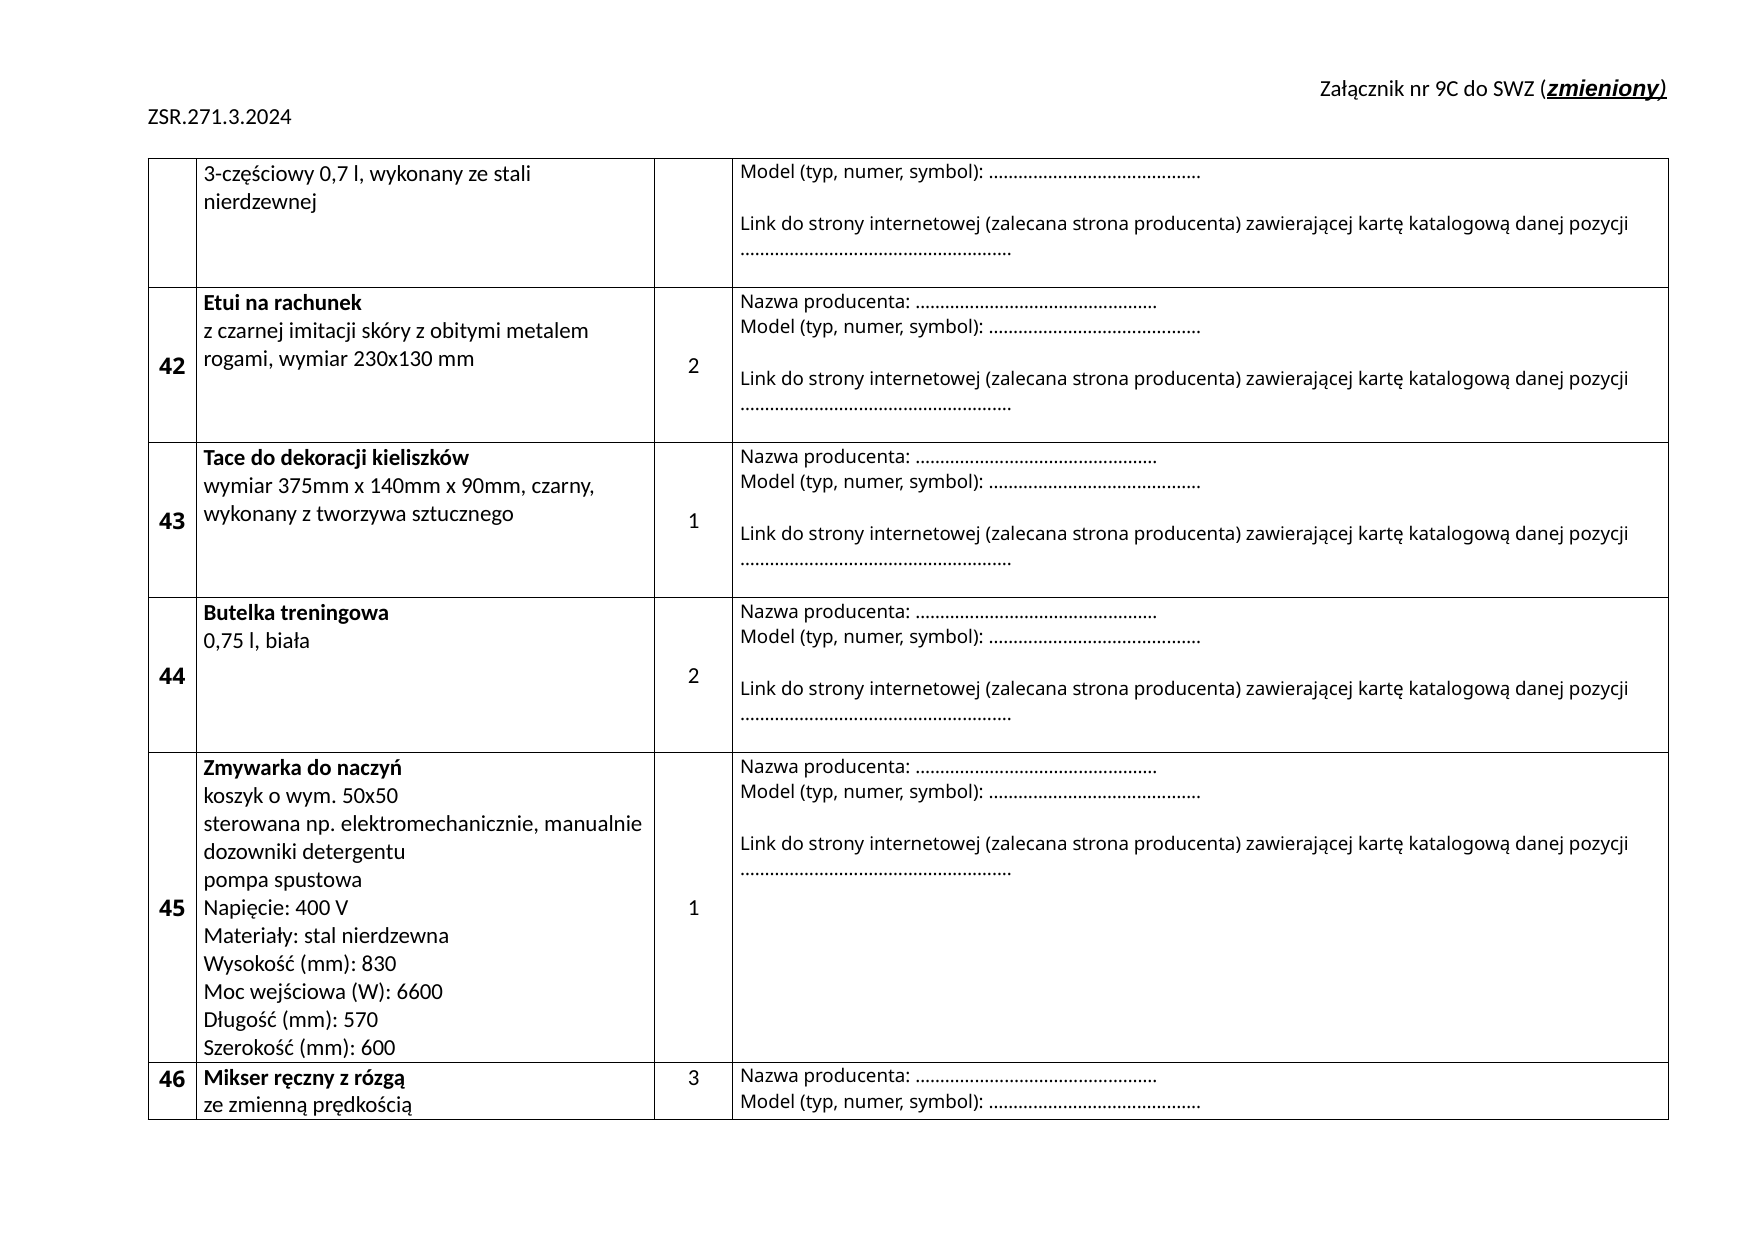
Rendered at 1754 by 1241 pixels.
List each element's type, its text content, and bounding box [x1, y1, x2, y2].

table_cell 1 [655, 753, 732, 1062]
table_cell 43 [149, 443, 196, 597]
table_cell Butelka treningowa 0,75 l, biała [197, 598, 654, 752]
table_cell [197, 159, 654, 287]
table_cell 2 [655, 598, 732, 752]
table_cell Tace do dekoracji kieliszków wymiar 375mm x 140mm x 90mm, czarny, wykonany z tworzywa sztucznego [197, 443, 654, 597]
table_cell Etui na rachunek z czarnej imitacji skóry z obitymi metalem rogami, wymiar 230x130 mm [197, 288, 654, 442]
table_cell 44 [149, 598, 196, 752]
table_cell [197, 1063, 654, 1119]
table_cell 1 [655, 443, 732, 597]
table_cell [733, 1063, 1668, 1119]
table_cell 42 [149, 288, 196, 442]
table_cell 2 [655, 288, 732, 442]
table_cell Zmywarka do naczyń koszyk o wym. 50x50 sterowana np. elektromechanicznie, manualnie dozowniki detergentu pompa spustowa Napięcie: 400 V Materiały: stal nierdzewna Wysokość (mm): 830 Moc wejściowa (W): 6600 Długość (mm): 570 Szerokość (mm): 600 [197, 753, 654, 1062]
table_cell 41 [149, 159, 196, 287]
table_cell 4 [655, 159, 732, 287]
table_cell 46 [149, 1063, 196, 1119]
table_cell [733, 159, 1668, 287]
table_cell 45 [149, 753, 196, 1062]
table_cell 3 [655, 1063, 732, 1119]
